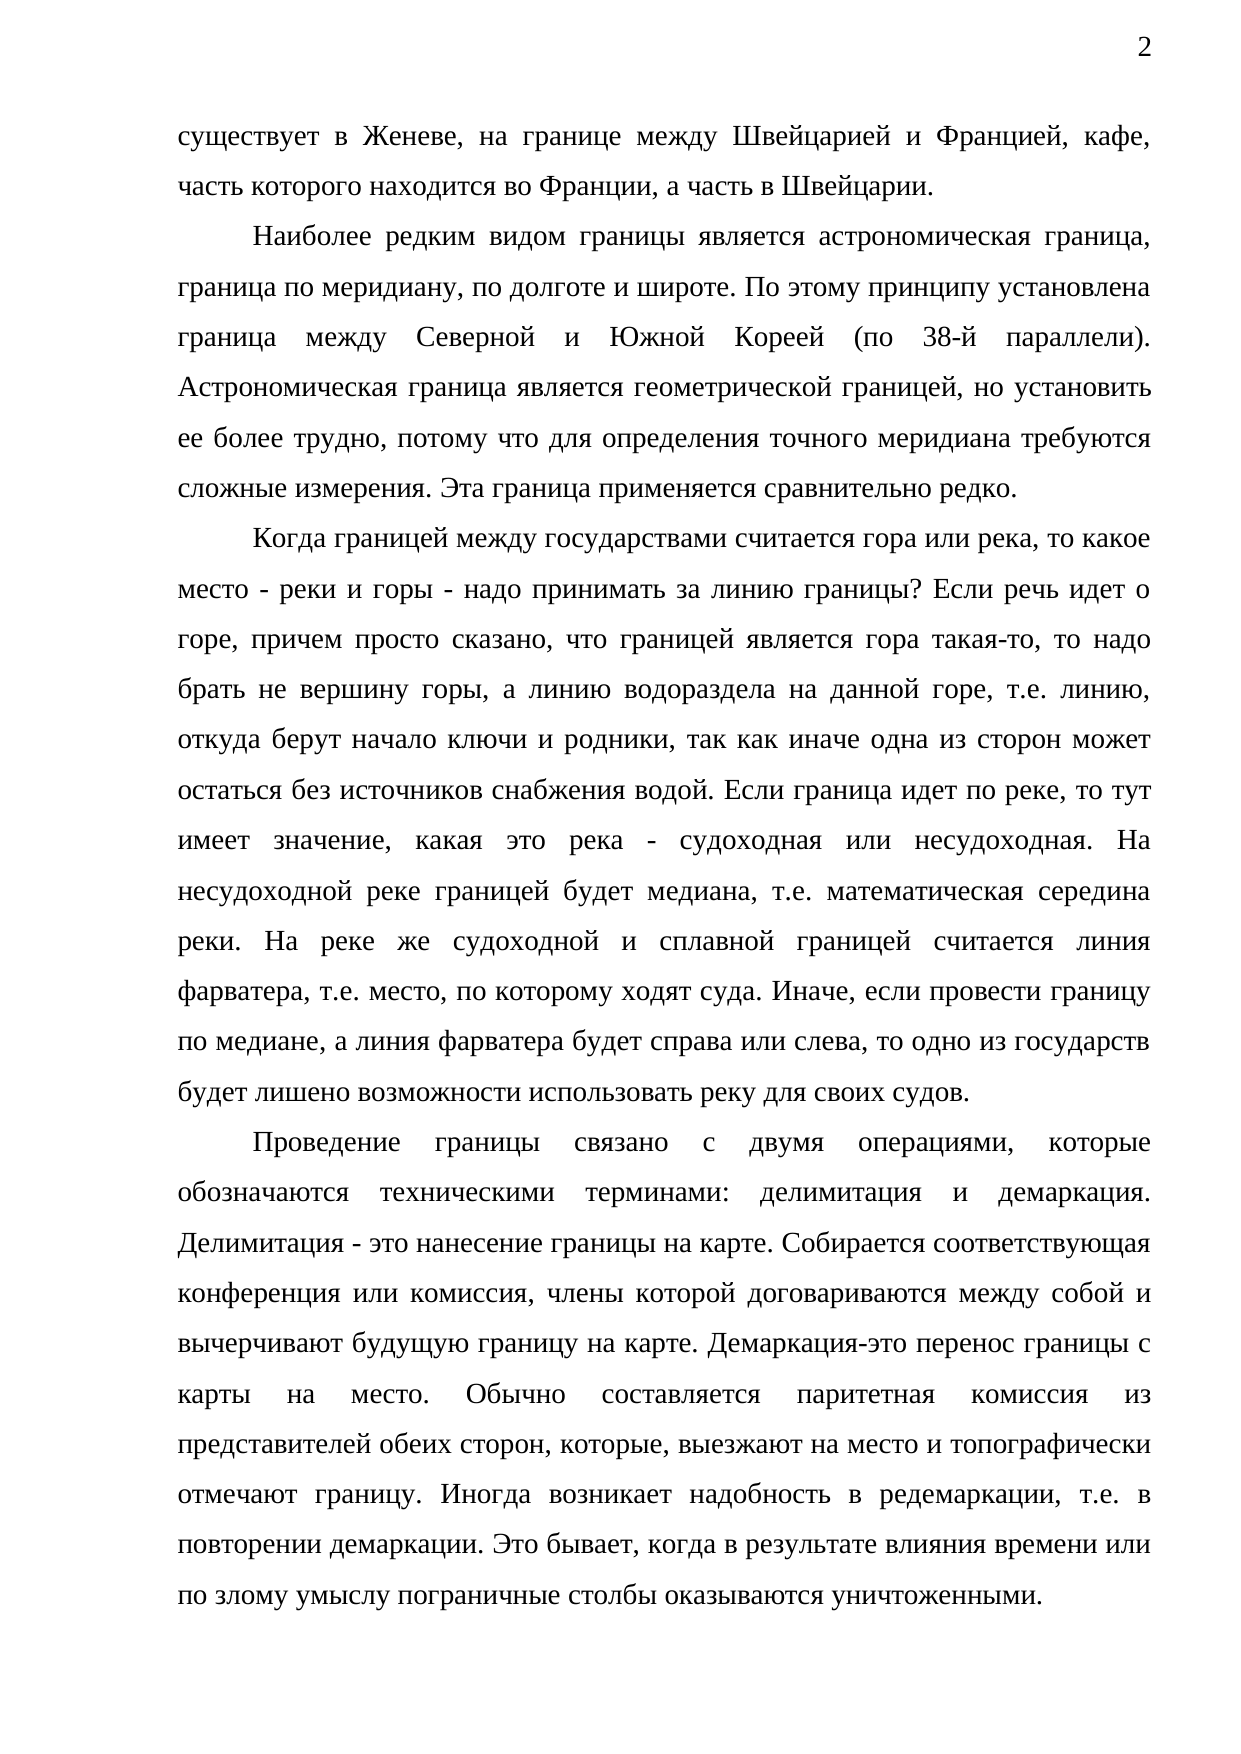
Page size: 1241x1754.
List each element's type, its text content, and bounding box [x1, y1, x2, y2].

text Проведение границы связано с двумя операциями, которые обозначаются техническими терминами: делимитация и демаркация. Делимитация - это нанесение границы на карте. Собирается соответствующая конференция или комиссия, члены которой договариваются между собой и вычерчивают будущую границу на карте. Демаркация-это перенос границы с карты на место. Обычно составляется паритетная комиссия из представителей обеих сторон, которые, выезжают на место и топографически отмечают границу. Иногда возникает надобность в редемаркации, т.е. в повторении демаркации. Это бывает, когда в результате влияния времени или по злому умыслу пограничные столбы оказываются уничтоженными. [177, 1124, 1152, 1611]
text Наиболее редким видом границы является астрономическая граница, граница по меридиану, по долготе и широте. По этому принципу установлена граница между Северной и Южной Кореей (по 38-й параллели). Астрономическая граница является геометрической границей, но установить ее более трудно, потому что для определения точного меридиана требуются сложные измерения. Эта граница применяется сравнительно редко. [177, 219, 1152, 504]
text Когда границей между государствами считается гора или река, то какое место - реки и горы - надо принимать за линию границы? Если речь идет о горе, причем просто сказано, что границей является гора такая-то, то надо брать не вершину горы, а линию водораздела на данной горе, т.е. линию, откуда берут начало ключи и родники, так как иначе одна из сторон может остаться без источников снабжения водой. Если граница идет по реке, то тут имеет значение, какая это река - судоходная или несудоходная. На несудоходной реке границей будет медиана, т.е. математическая середина реки. На реке же судоходной и сплавной границей считается линия фарватера, т.е. место, по которому ходят суда. Иначе, если провести границу по медиане, а линия фарватера будет справа или слева, то одно из государств будет лишено возможности использовать реку для своих судов. [177, 521, 1152, 1108]
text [177, 118, 1152, 202]
